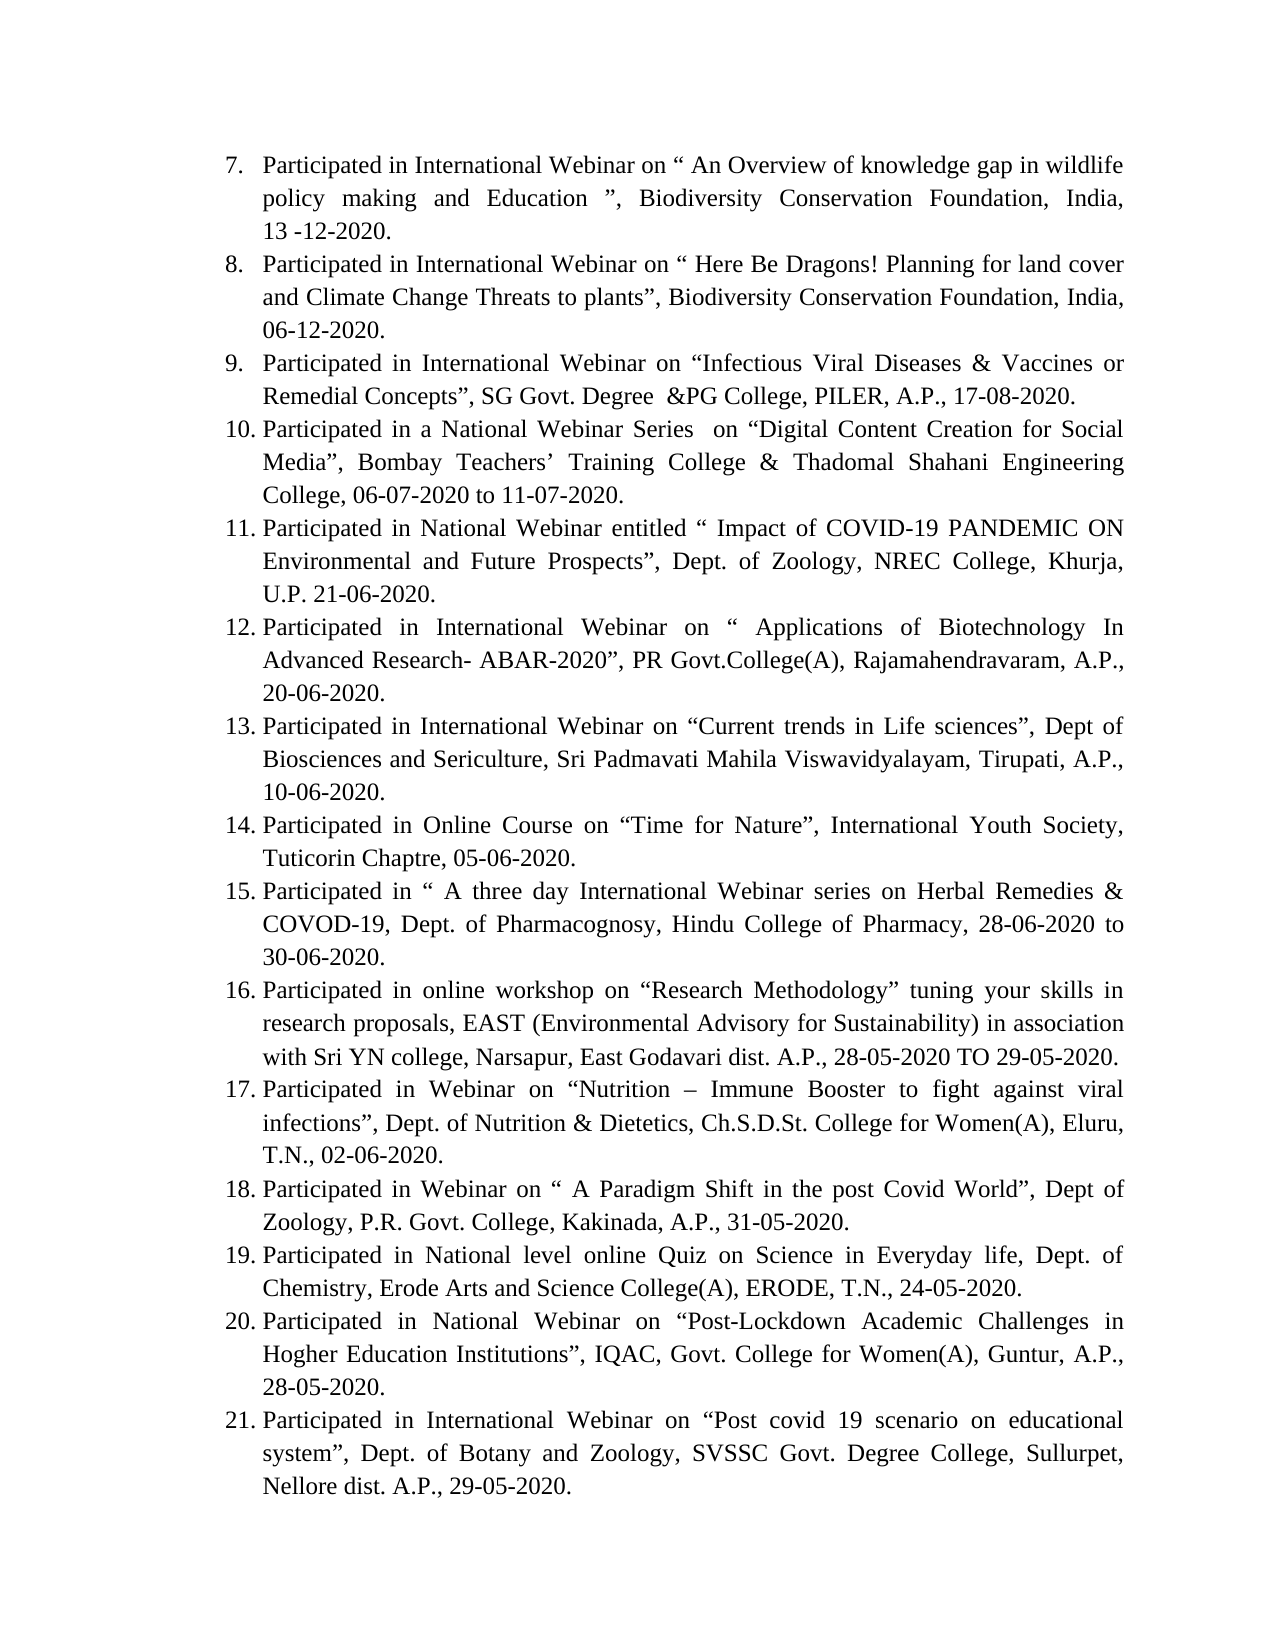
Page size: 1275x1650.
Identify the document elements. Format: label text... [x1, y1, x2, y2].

list Participated in Online Course on “Time for Nature”, International Youth Society, Tuticorin Chaptre, 05-06-2020. [225, 810, 1125, 872]
list Participated in a National Webinar Series on “Digital Content Creation for Social Media”, Bombay Teachers’ Training College & Thadomal Shahani Engineering College, 06-07-2020 to 11-07-2020. [225, 414, 1125, 509]
list Participated in International Webinar on “ Applications of Biotechnology In Advanced Research- ABAR-2020”, PR Govt.College(A), Rajamahendravaram, A.P., 20-06-2020. [225, 612, 1125, 707]
list Participated in online workshop on “Research Methodology” tuning your skills in research proposals, EAST (Environmental Advisory for Sustainability) in association with Sri YN college, Narsapur, East Godavari dist. A.P., 28-05-2020 TO 29-05-2020. [225, 976, 1125, 1070]
list Participated in National Webinar on “Post-Lockdown Academic Challenges in Hogher Education Institutions”, IQAC, Govt. College for Women(A), Guntur, A.P., 28-05-2020. [225, 1306, 1125, 1401]
list Participated in International Webinar on “Current trends in Life sciences”, Dept of Biosciences and Sericulture, Sri Padmavati Mahila Viswavidyalayam, Tirupati, A.P., 10-06-2020. [225, 711, 1125, 806]
list Participated in National Webinar entitled “ Impact of COVID-19 PANDEMIC ON Environmental and Future Prospects”, Dept. of Zoology, NREC College, Khurja, U.P. 21-06-2020. [225, 513, 1125, 608]
list Participated in International Webinar on “Post covid 19 scenario on educational system”, Dept. of Botany and Zoology, SVSSC Govt. Degree College, Sullurpet, Nellore dist. A.P., 29-05-2020. [225, 1405, 1125, 1499]
list Participated in International Webinar on “ An Overview of knowledge gap in wildlife policy making and Education ”, Biodiversity Conservation Foundation, India, 13 -12-2020. [225, 150, 1125, 245]
list Participated in Webinar on “Nutrition – Immune Booster to fight against viral infections”, Dept. of Nutrition & Dietetics, Ch.S.D.St. College for Women(A), Eluru, T.N., 02-06-2020. [225, 1074, 1125, 1169]
list Participated in International Webinar on “Infectious Viral Diseases & Vaccines or Remedial Concepts”, SG Govt. Degree &PG College, PILER, A.P., 17-08-2020. [225, 348, 1125, 410]
list Participated in Webinar on “ A Paradigm Shift in the post Covid World”, Dept of Zoology, P.R. Govt. College, Kakinada, A.P., 31-05-2020. [225, 1174, 1125, 1235]
list Participated in “ A three day International Webinar series on Herbal Remedies & COVOD-19, Dept. of Pharmacognosy, Hindu College of Pharmacy, 28-06-2020 to 30-06-2020. [225, 876, 1125, 971]
list Participated in National level online Quiz on Science in Everyday life, Dept. of Chemistry, Erode Arts and Science College(A), ERODE, T.N., 24-05-2020. [225, 1240, 1125, 1301]
list Participated in International Webinar on “ Here Be Dragons! Planning for land cover and Climate Change Threats to plants”, Biodiversity Conservation Foundation, India, 06-12-2020. [225, 249, 1125, 344]
